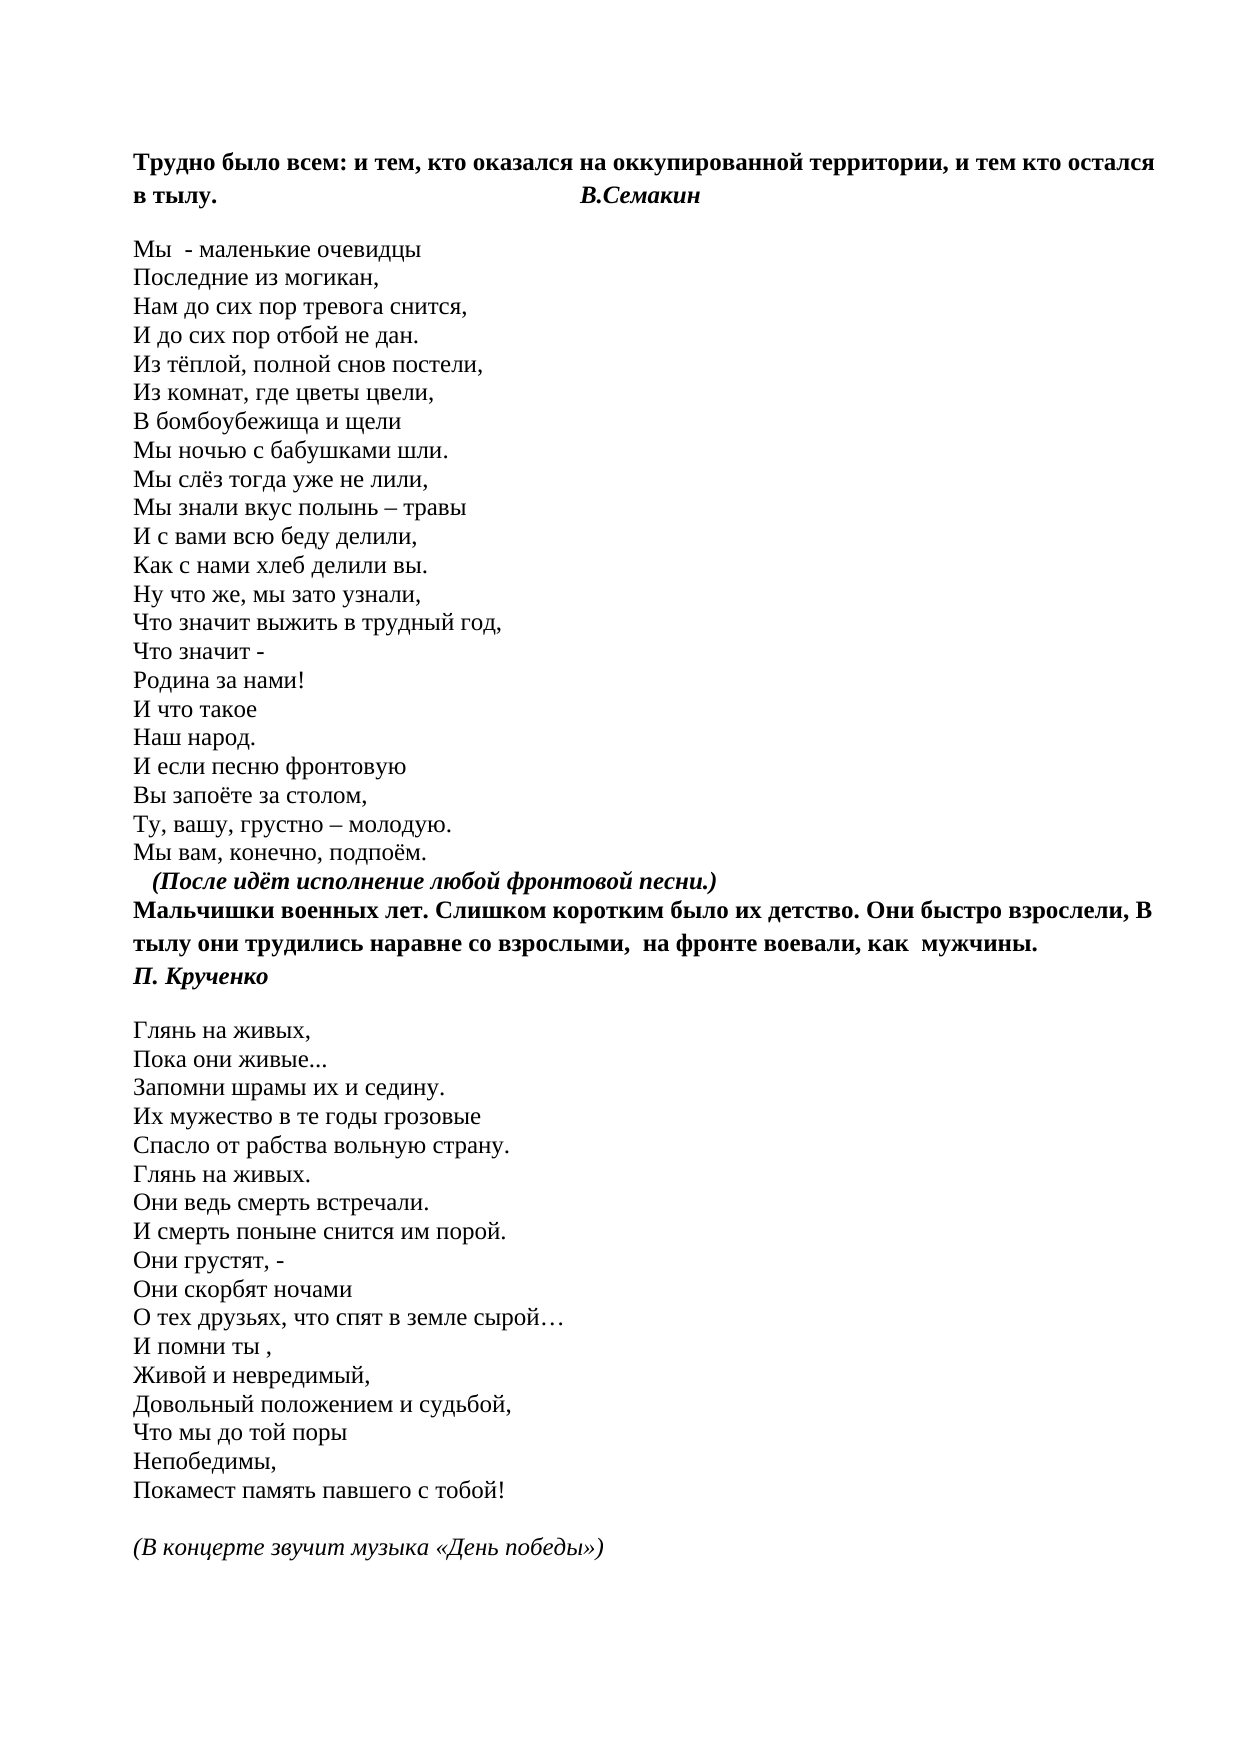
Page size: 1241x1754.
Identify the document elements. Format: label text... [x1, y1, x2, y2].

text И смерть поныне снится им порой. [133, 1216, 1167, 1245]
text И до сих пор отбой не дан. [133, 320, 1167, 349]
text Глянь на живых, [133, 1015, 1167, 1044]
text Мы ночью с бабушками шли. [133, 435, 1167, 464]
text Их мужество в те годы грозовые [133, 1101, 1167, 1130]
text Как с нами хлеб делили вы. [133, 550, 1167, 579]
text (В концерте звучит музыка «День победы») [133, 1532, 1167, 1561]
text Последние из могикан, [133, 262, 1167, 291]
text И что такое [133, 694, 1167, 722]
text Довольный положением и судьбой, [133, 1389, 1167, 1417]
text Из комнат, где цветы цвели, [133, 377, 1167, 406]
text Мы вам, конечно, подпоём. [133, 837, 1167, 866]
text Из тёплой, полной снов постели, [133, 349, 1167, 377]
text Что значит - [133, 636, 1167, 665]
text Мальчишки военных лет. Слишком коротким было их детство. Они быстро взрослели, В тылу они трудились наравне со взрослыми, на фронте воевали, как мужчины. П. Крученко [133, 895, 1167, 990]
text И если песню фронтовую [133, 751, 1167, 780]
text Нам до сих пор тревога снится, [133, 291, 1167, 320]
text Наш народ. [133, 722, 1167, 751]
text Ну что же, мы зато узнали, [133, 579, 1167, 607]
text Мы знали вкус полынь – травы [133, 492, 1167, 521]
text Пока они живые... [133, 1044, 1167, 1072]
text Покамест память павшего с тобой! [133, 1475, 1167, 1504]
text Вы запоёте за столом, [133, 780, 1167, 809]
text И с вами всю беду делили, [133, 521, 1167, 550]
text Ту, вашу, грустно – молодую. [133, 809, 1167, 837]
text Трудно было всем: и тем, кто оказался на оккупированной территории, и тем кто остался в тылу. В.Семакин [133, 147, 1167, 209]
text Мы - маленькие очевидцы [133, 234, 1167, 262]
text Что мы до той поры [133, 1417, 1167, 1446]
text Спасло от рабства вольную страну. [133, 1130, 1167, 1159]
text Они грустят, - [133, 1245, 1167, 1274]
text Что значит выжить в трудный год, [133, 607, 1167, 636]
text Запомни шрамы их и седину. [133, 1072, 1167, 1101]
text Они скорбят ночами [133, 1274, 1167, 1302]
text Живой и невредимый, [133, 1360, 1167, 1389]
text Непобедимы, [133, 1446, 1167, 1475]
text Родина за нами! [133, 665, 1167, 694]
text (После идёт исполнение любой фронтовой песни.) [133, 866, 1167, 895]
text Они ведь смерть встречали. [133, 1187, 1167, 1216]
text И помни ты , [133, 1331, 1167, 1360]
text Глянь на живых. [133, 1159, 1167, 1187]
text Мы слёз тогда уже не лили, [133, 464, 1167, 492]
text О тех друзьях, что спят в земле сырой… [133, 1302, 1167, 1331]
text В бомбоубежища и щели [133, 406, 1167, 435]
